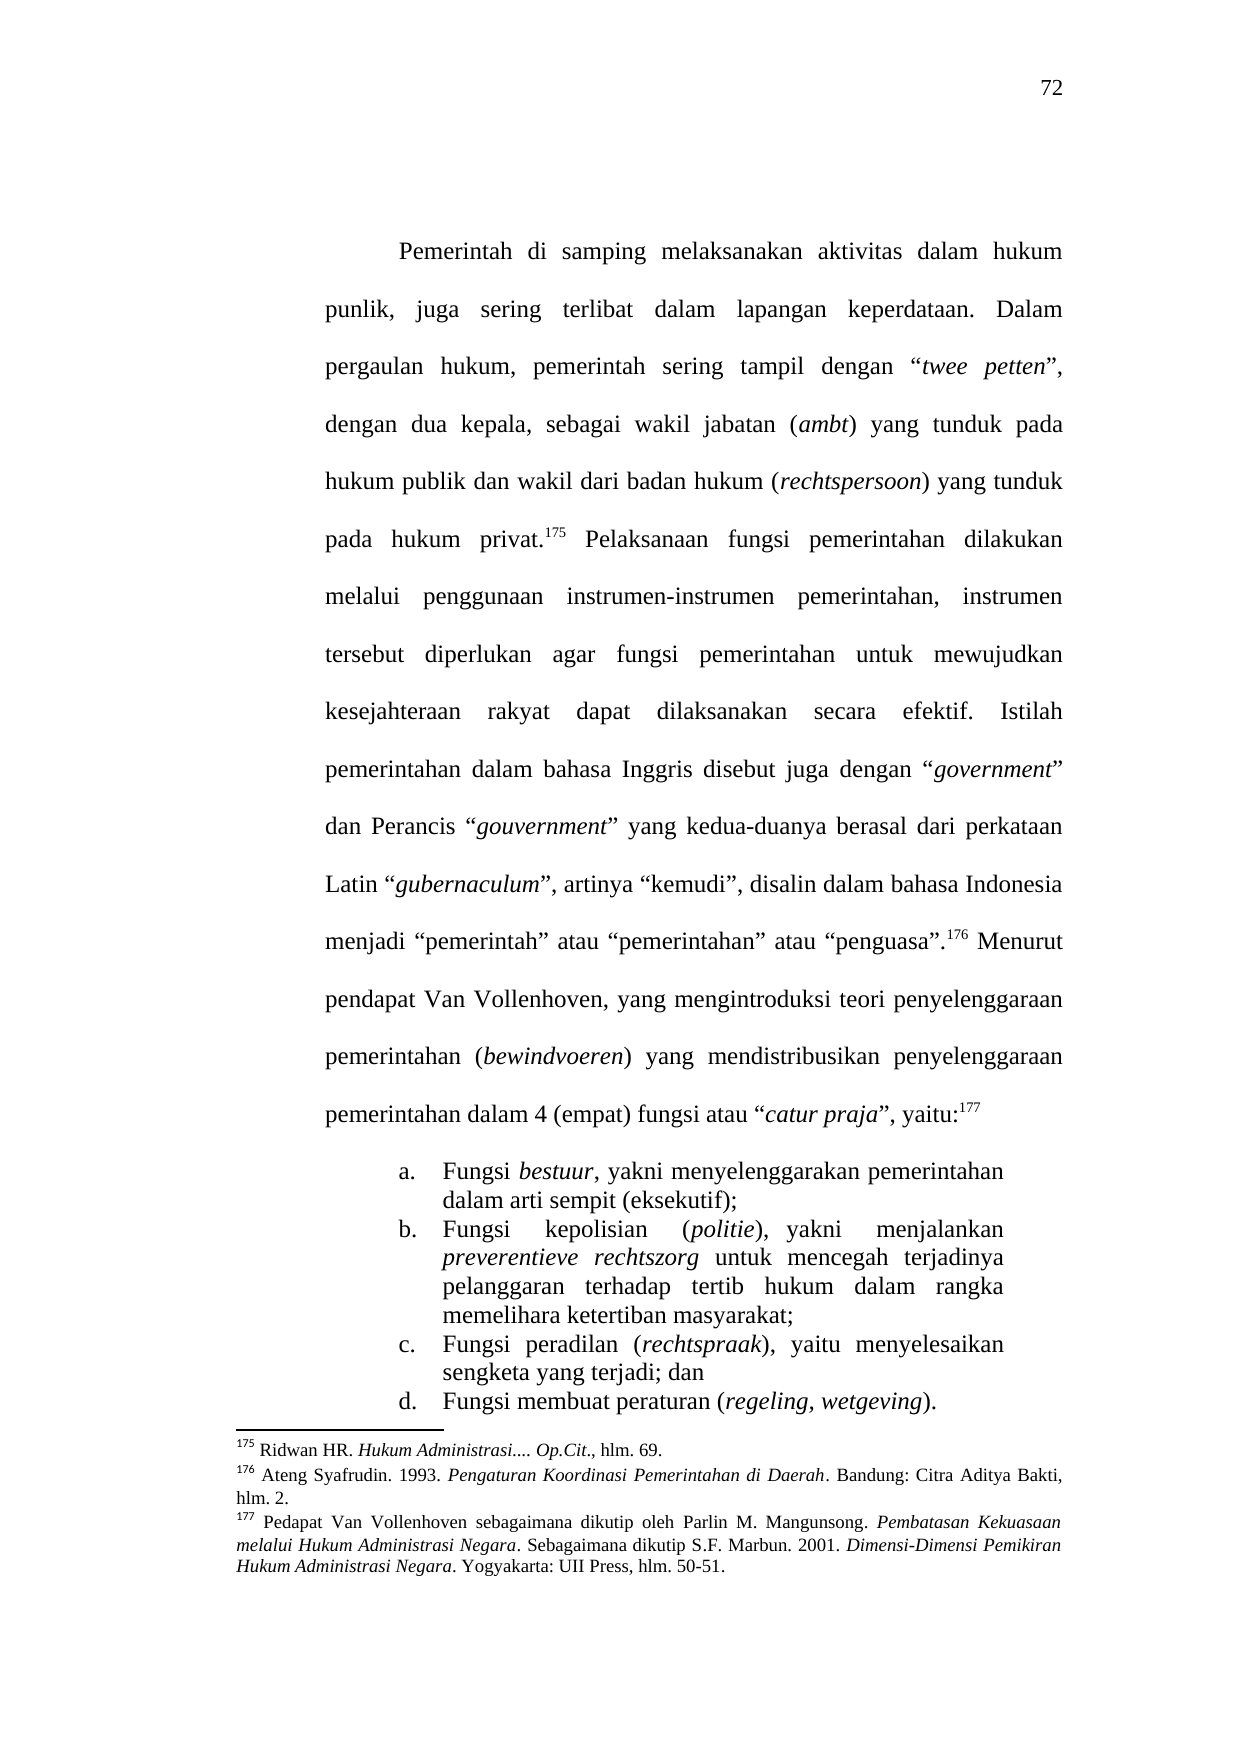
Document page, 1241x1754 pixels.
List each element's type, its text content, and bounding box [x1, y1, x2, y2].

list Fungsi kepolisian (politie), yakni menjalankan preverentieve rechtszorg untuk mencegah terjadinya pelanggaran terhadap tertib hukum dalam rangka memelihara ketertiban masyarakat; [398, 1214, 1004, 1329]
list Fungsi bestuur, yakni menyelenggarakan pemerintahan dalam arti sempit (eksekutif); [398, 1156, 1004, 1214]
list Fungsi membuat peraturan (regeling, wetgeving). [398, 1386, 1004, 1415]
list Fungsi peradilan (rechtspraak), yaitu menyelesaikan sengketa yang terjadi; dan [398, 1329, 1004, 1386]
list Pemerintah di samping melaksanakan aktivitas dalam hukum punlik, juga sering terlibat dalam lapangan keperdataan. Dalam pergaulan hukum, pemerintah sering tampil dengan “twee petten”, dengan dua kepala, sebagai wakil jabatan (ambt) yang tunduk pada hukum publik dan wakil dari badan hukum (rechtspersoon) yang tunduk pada hukum privat. Pelaksanaan fungsi pemerintahan dilakukan melalui penggunaan instrumen-instrumen pemerintahan, instrumen tersebut diperlukan agar fungsi pemerintahan untuk mewujudkan kesejahteraan rakyat dapat dilaksanakan secara efektif. Istilah pemerintahan dalam bahasa Inggris disebut juga dengan “government” dan Perancis “gouvernment” yang kedua-duanya berasal dari perkataan Latin “gubernaculum”, artinya “kemudi”, disalin dalam bahasa Indonesia menjadi “pemerintah” atau “pemerintahan” atau “penguasa”. Menurut pendapat Van Vollenhoven, yang mengintroduksi teori penyelenggaraan pemerintahan (bewindvoeren) yang mendistribusikan penyelenggaraan pemerintahan dalam 4 (empat) fungsi atau “catur praja”, yaitu: [325, 236, 1063, 1127]
